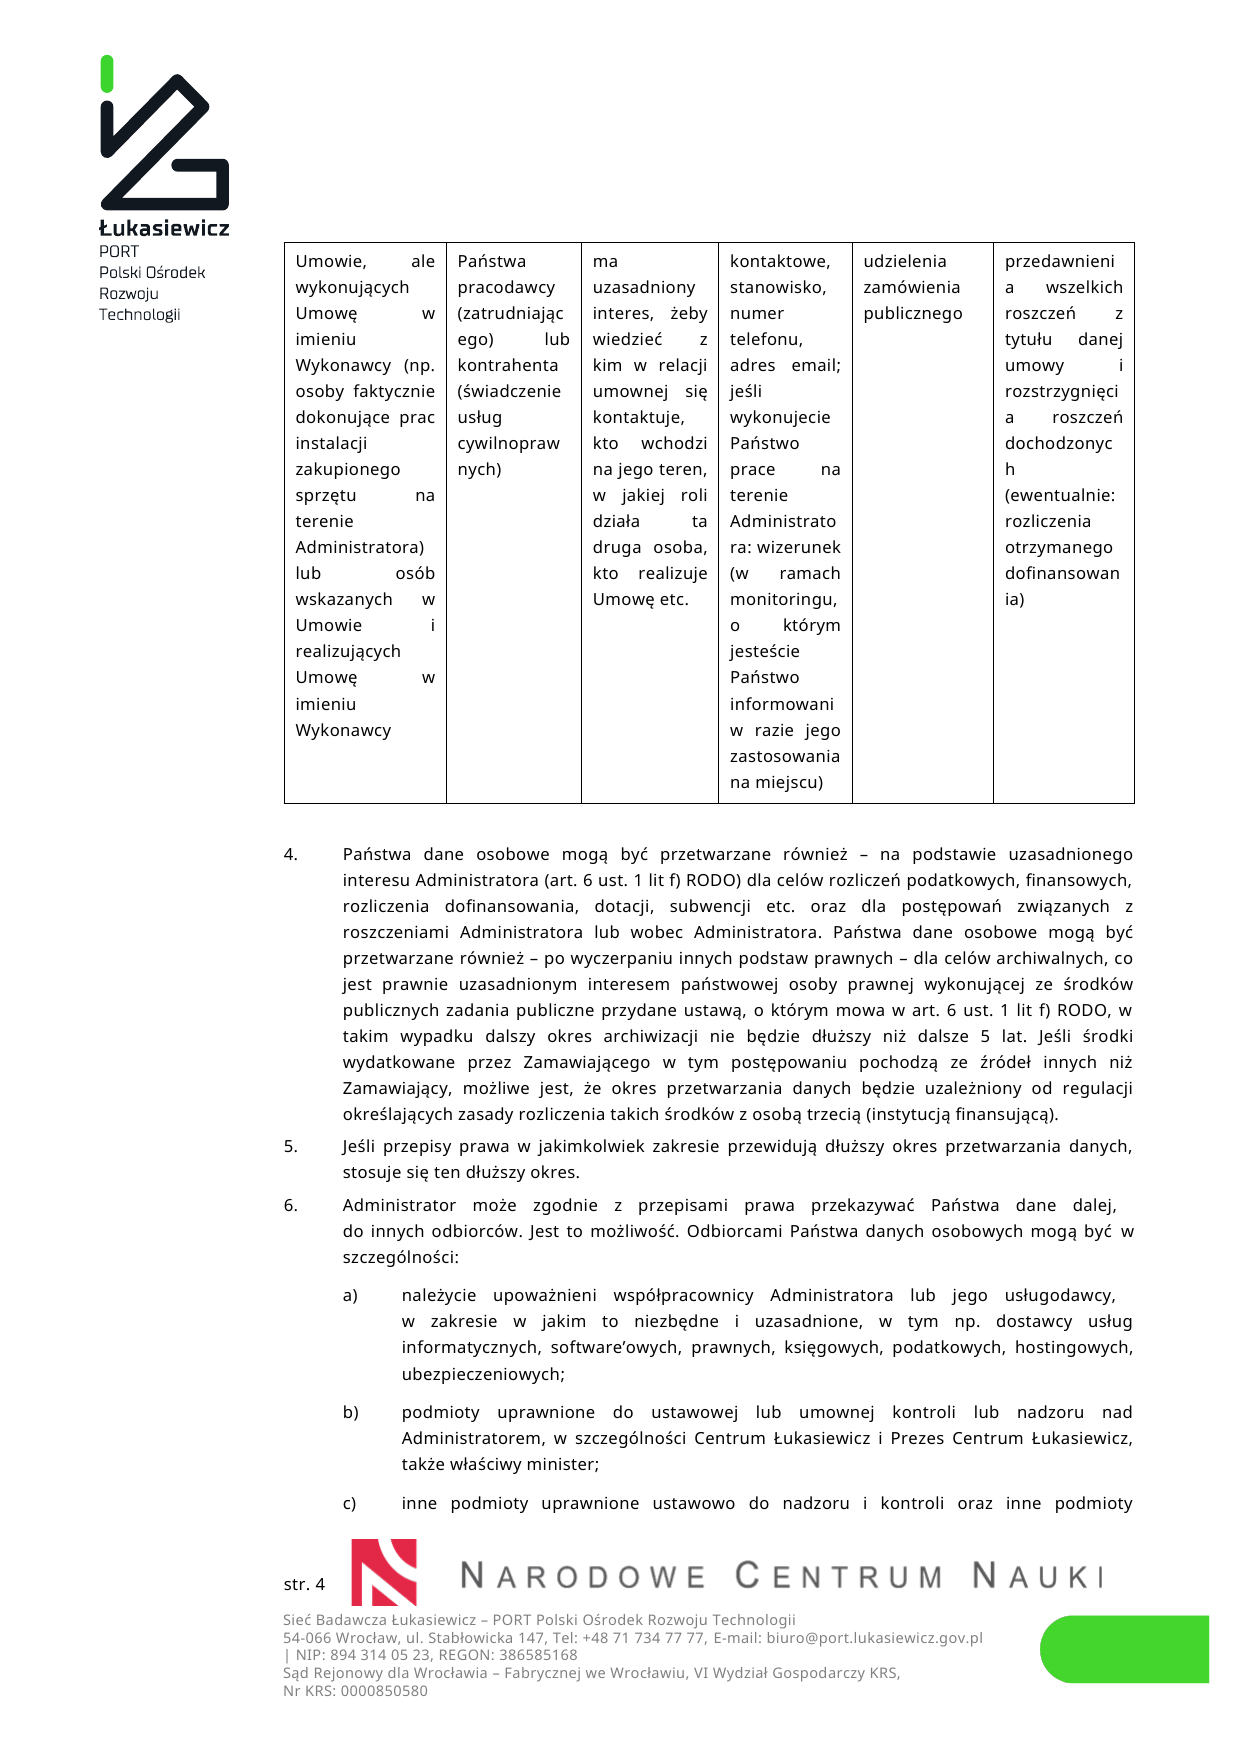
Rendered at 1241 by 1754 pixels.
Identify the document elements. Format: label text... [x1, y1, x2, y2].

list podmioty uprawnione do ustawowej lub umownej kontroli lub nadzoru nad Administratorem, w szczególności Centrum Łukasiewicz i Prezes Centrum Łukasiewicz, także właściwy minister; [343, 1401, 1134, 1476]
list Państwa dane osobowe mogą być przetwarzane również – na podstawie uzasadnionego interesu Administratora (art. 6 ust. 1 lit f) RODO) dla celów rozliczeń podatkowych, finansowych, rozliczenia dofinansowania, dotacji, subwencji etc. oraz dla postępowań związanych z roszczeniami Administratora lub wobec Administratora. Państwa dane osobowe mogą być przetwarzane również – po wyczerpaniu innych podstaw prawnych – dla celów archiwalnych, co jest prawnie uzasadnionym interesem państwowej osoby prawnej wykonującej ze środków publicznych zadania publiczne przydane ustawą, o którym mowa w art. 6 ust. 1 lit f) RODO, w takim wypadku dalszy okres archiwizacji nie będzie dłuższy niż dalsze 5 lat. Jeśli środki wydatkowane przez Zamawiającego w tym postępowaniu pochodzą ze źródeł innych niż Zamawiający, możliwe jest, że okres przetwarzania danych będzie uzależniony od regulacji określających zasady rozliczenia takich środków z osobą trzecią (instytucją finansującą). [283, 842, 1134, 1126]
list inne podmioty uprawnione ustawowo do nadzoru i kontroli oraz inne podmioty uprawnione przepisami prawa; [343, 1491, 1134, 1514]
table_cell wykonywanie umowy w wyniku udzielenia zamówienia publicznego [853, 243, 993, 803]
list Jeśli przepisy prawa w jakimkolwiek zakresie przewidują dłuższy okres przetwarzania danych, stosuje się ten dłuższy okres. [283, 1135, 1134, 1184]
table_cell od Państwa bezpośrednio albo od Państwa pracodawcy (zatrudniającego) lub kontrahenta (świadczenie usług cywilnoprawnych) [447, 243, 581, 803]
list należycie upoważnieni współpracownicy Administratora lub jego usługodawcy, w zakresie w jakim to niezbędne i uzasadnione, w tym np. dostawcy usług informatycznych, software’owych, prawnych, księgowych, podatkowych, hostingowych, ubezpieczeniowych; [343, 1284, 1134, 1385]
picture [1036, 1611, 1239, 1752]
list Administrator może zgodnie z przepisami prawa przekazywać Państwa dane dalej, do innych odbiorców. Jest to możliwość. Odbiorcami Państwa danych osobowych mogą być w szczególności: [283, 1193, 1134, 1268]
picture [351, 1539, 1102, 1606]
